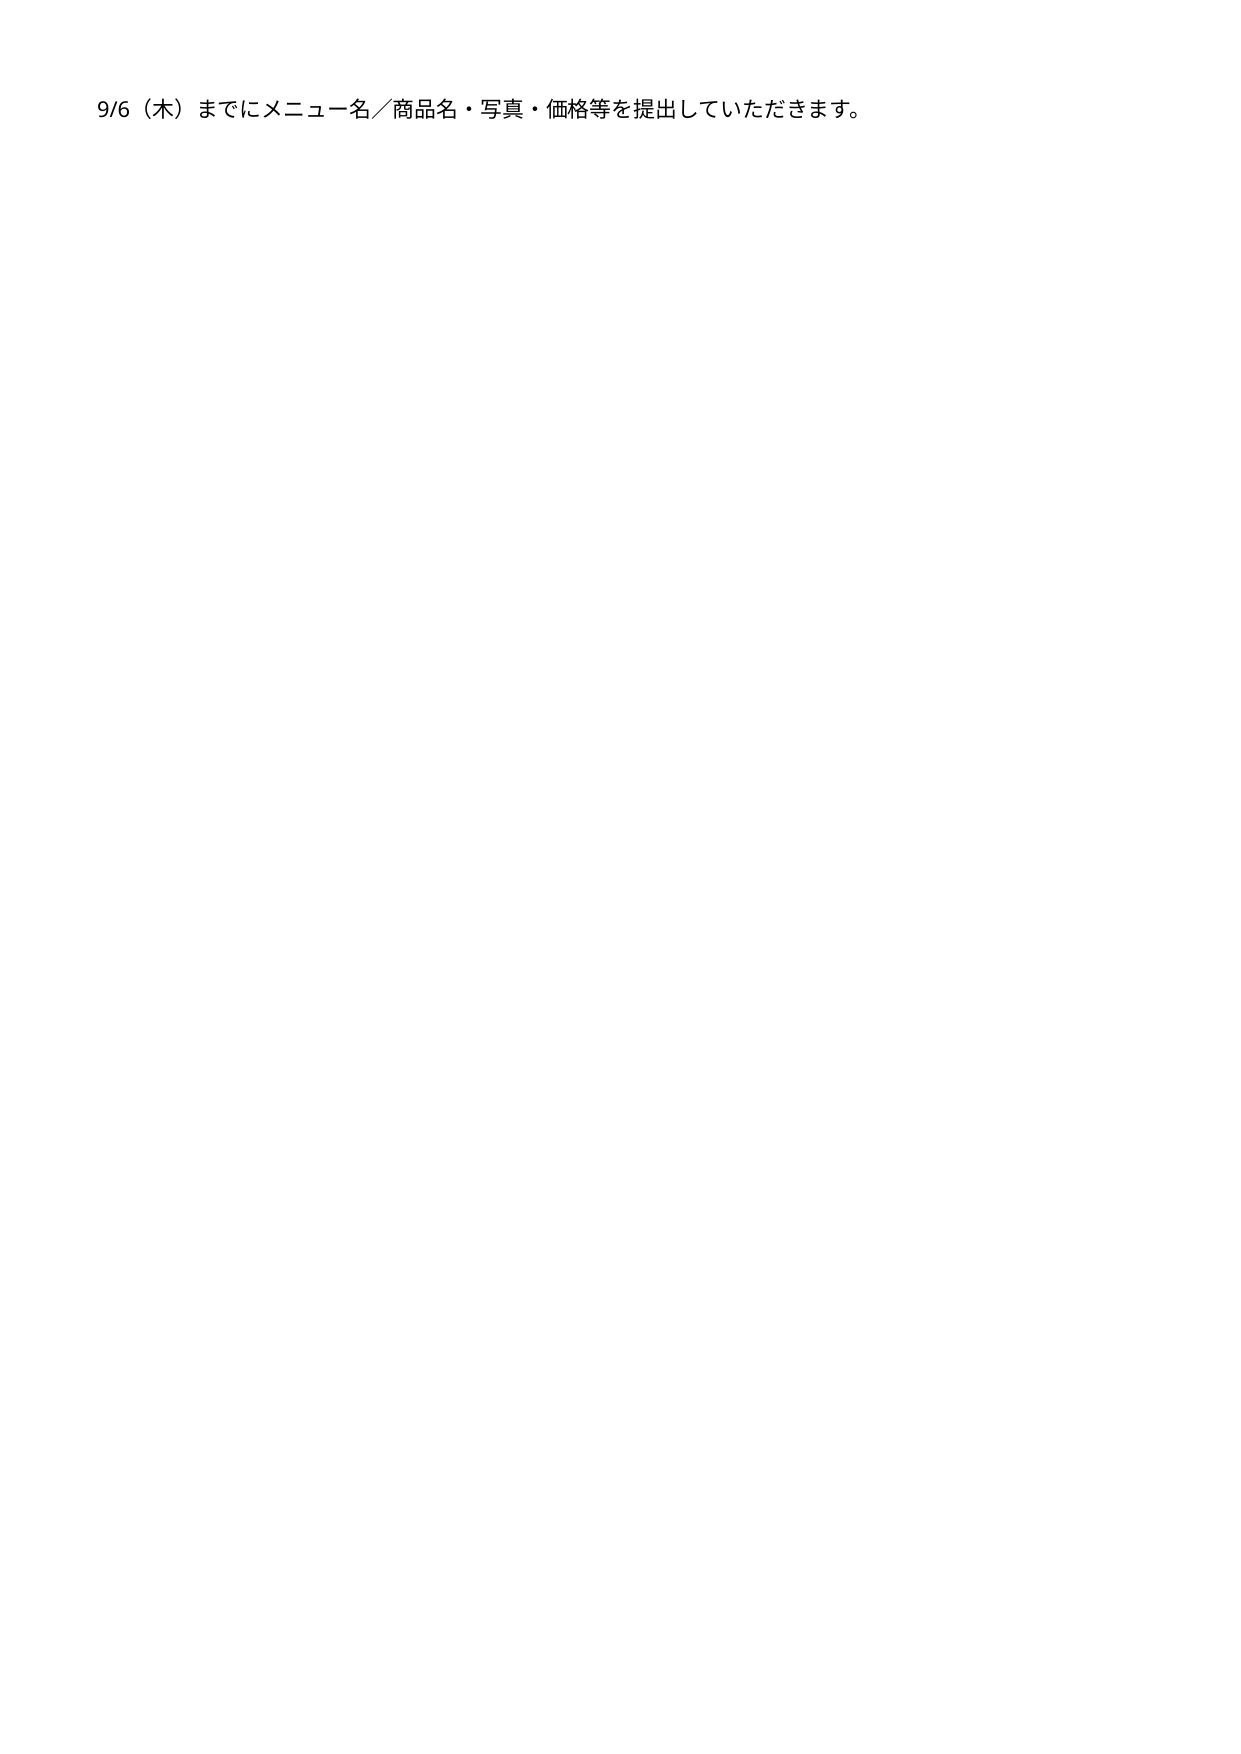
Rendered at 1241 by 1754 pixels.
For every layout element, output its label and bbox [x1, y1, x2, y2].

text [75, 89, 1165, 127]
